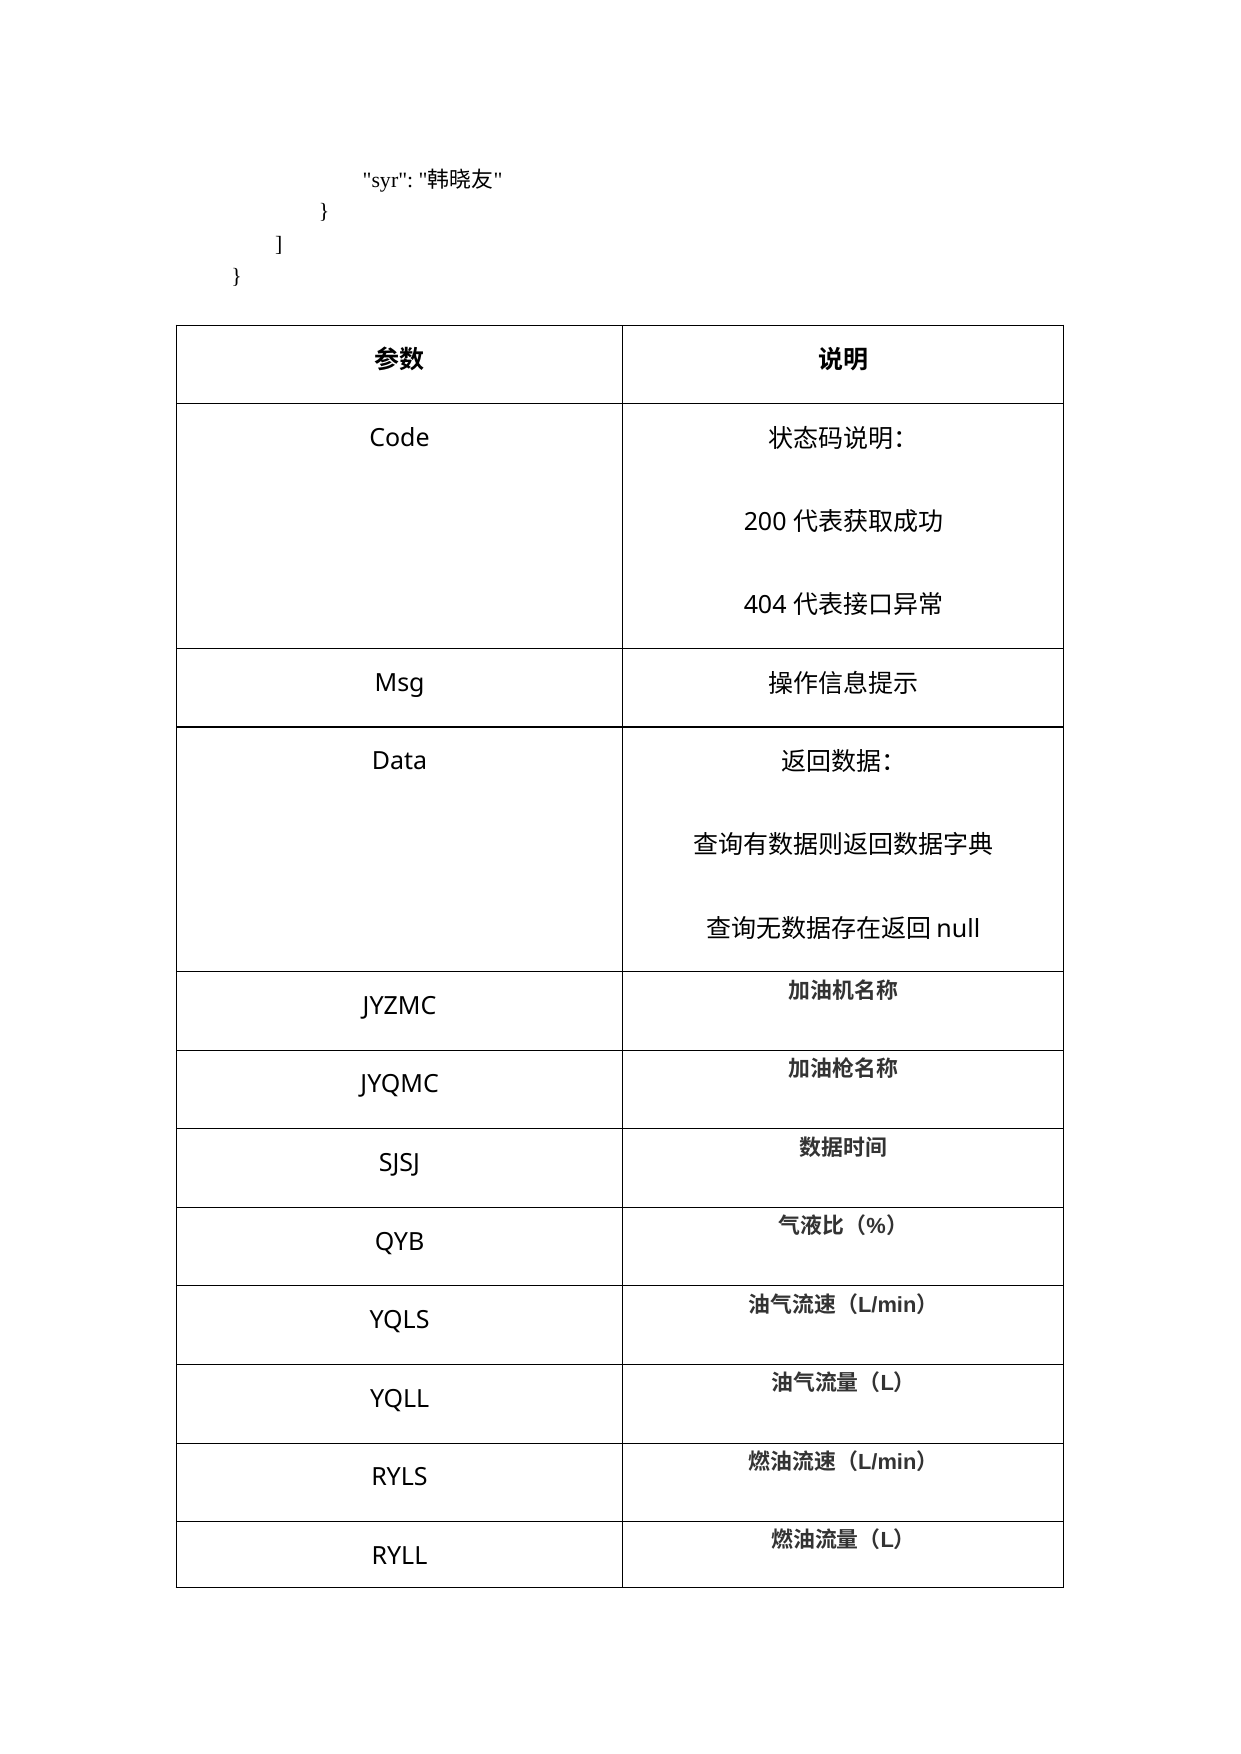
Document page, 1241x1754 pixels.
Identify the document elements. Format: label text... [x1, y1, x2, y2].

table_cell 返回数据： 查询有数据则返回数据字典 查询无数据存在返回null [623, 728, 1063, 971]
table_header 参数 [177, 326, 622, 403]
table_cell 加油机名称 [623, 972, 1063, 1050]
table_cell Code [177, 404, 622, 648]
table_cell YQLS [177, 1286, 622, 1364]
table_cell 油气流速（L/min） [623, 1286, 1063, 1364]
table_cell 状态码说明： 200 代表获取成功 404 代表接口异常 [623, 404, 1063, 648]
table_cell RYLS [177, 1444, 622, 1521]
table_cell 数据时间 [623, 1129, 1063, 1207]
table_cell 燃油流量（L） [623, 1522, 1063, 1587]
table_header 说明 [623, 326, 1063, 403]
table_cell Msg [177, 649, 622, 726]
table_cell 油气流量（L） [623, 1365, 1063, 1442]
table_cell SJSJ [177, 1129, 622, 1207]
table_cell 操作信息提示 [623, 649, 1063, 726]
text } [187, 194, 1053, 227]
text ] [187, 227, 1053, 259]
table_cell JYZMC [177, 972, 622, 1050]
table_cell RYLL [177, 1522, 622, 1587]
table_cell YQLL [177, 1365, 622, 1442]
table_cell JYQMC [177, 1051, 622, 1128]
table_cell 气液比（%） [623, 1208, 1063, 1285]
table_cell QYB [177, 1208, 622, 1285]
table_cell 燃油流速（L/min） [623, 1444, 1063, 1521]
text "syr": "韩晓友" [187, 162, 1053, 194]
table_cell Data [177, 728, 622, 971]
text } [187, 259, 1053, 292]
table_cell 加油枪名称 [623, 1051, 1063, 1128]
